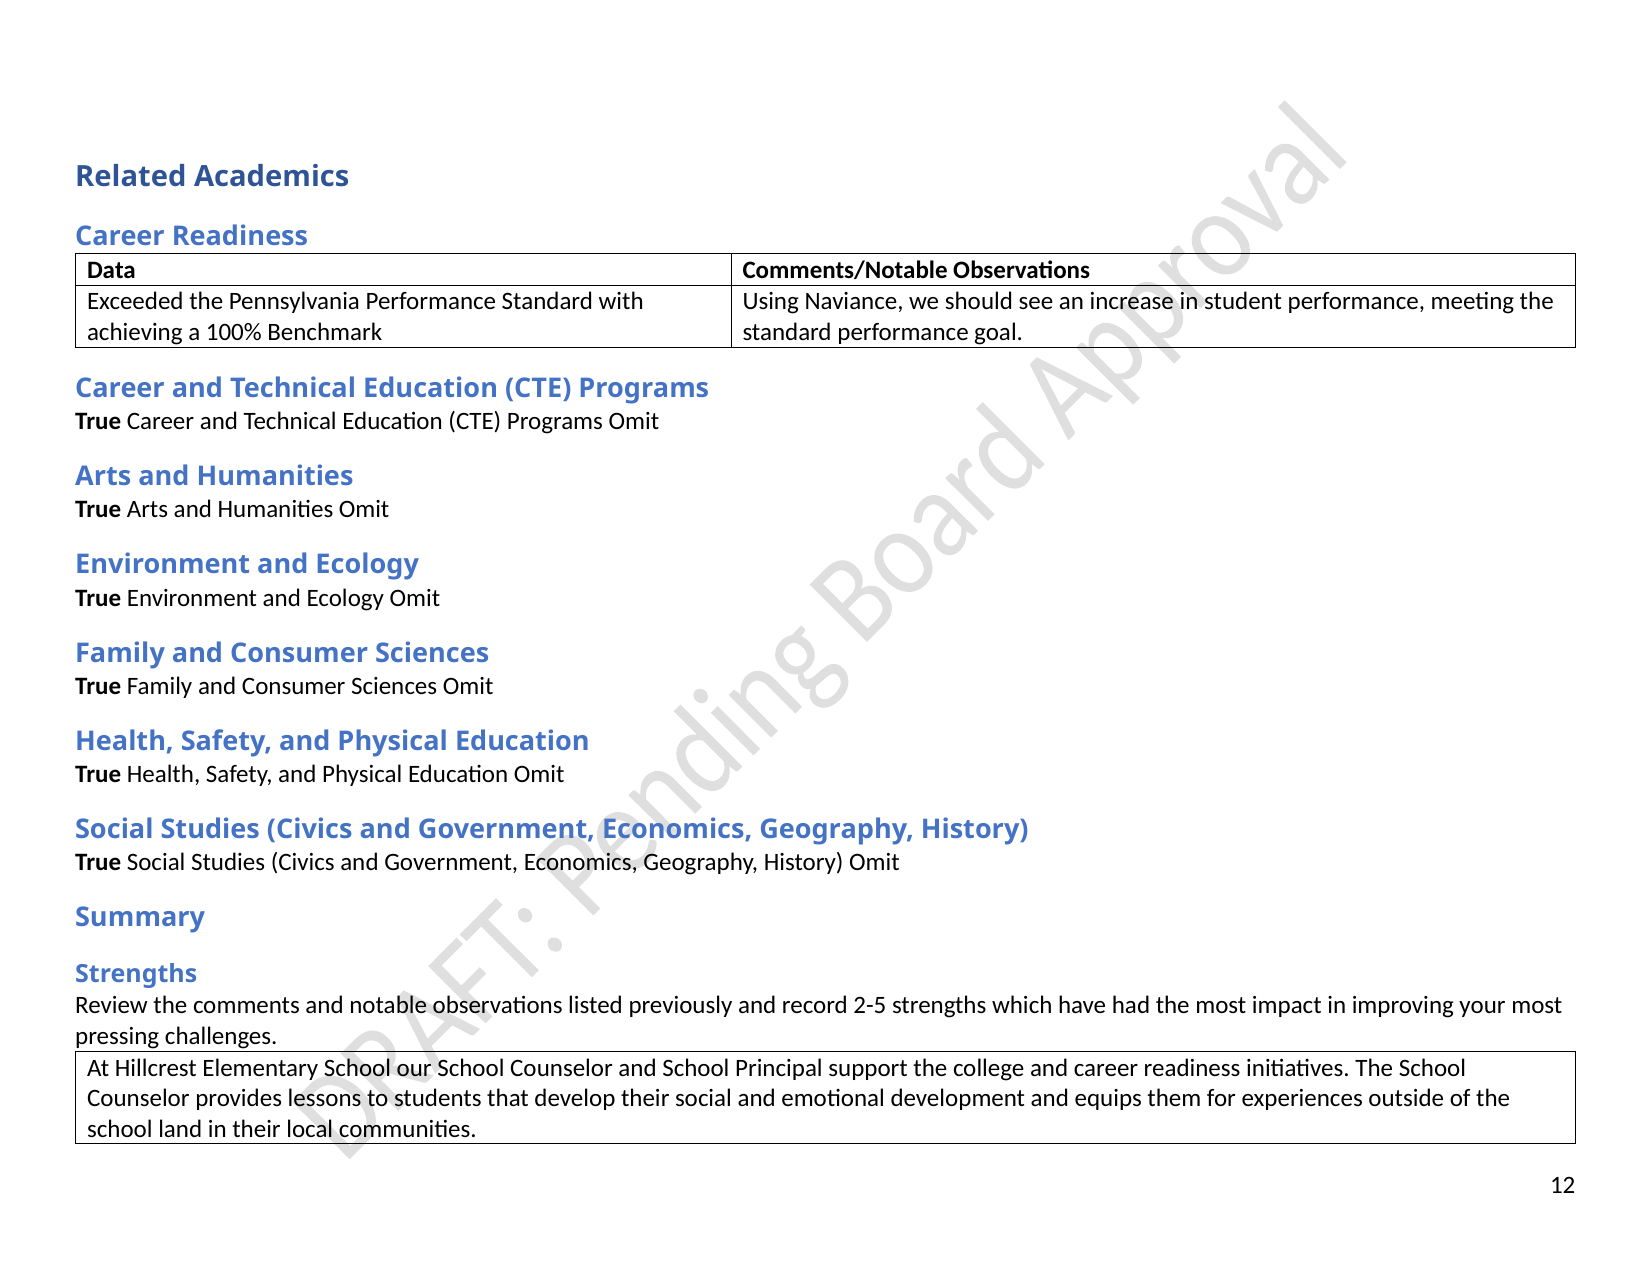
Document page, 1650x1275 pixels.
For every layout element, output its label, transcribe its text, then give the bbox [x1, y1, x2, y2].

subtitle Health, Safety, and Physical Education [75, 721, 1575, 758]
text True Arts and Humanities Omit [75, 493, 1575, 524]
subtitle Family and Consumer Sciences [75, 633, 1575, 670]
subtitle Arts and Humanities [75, 457, 1575, 493]
text True Social Studies (Civics and Government, Economics, Geography, History) Omit [75, 846, 1575, 877]
table_cell Using Naviance, we should see an increase in student performance, meeting the standard performance goal. [732, 286, 1575, 347]
subtitle Career and Technical Education (CTE) Programs [75, 368, 1575, 405]
table_header At Hillcrest Elementary School our School Counselor and School Principal support the college and career readiness initiatives. The School Counselor provides lessons to students that develop their social and emotional development and equips them for experiences outside of the school land in their local communities. [76, 1052, 1575, 1143]
text True Career and Technical Education (CTE) Programs Omit [75, 405, 1575, 436]
subtitle Career Readiness [75, 216, 1575, 253]
subtitle Social Studies (Civics and Government, Economics, Geography, History) [75, 809, 1575, 846]
table_header Data [76, 254, 731, 284]
text True Family and Consumer Sciences Omit [75, 670, 1575, 701]
table_header Comments/Notable Observations [732, 254, 1575, 284]
subtitle Related Academics [75, 156, 1575, 195]
subtitle Summary [75, 898, 1575, 935]
text True Environment and Ecology Omit [75, 582, 1575, 612]
text True Health, Safety, and Physical Education Omit [75, 758, 1575, 789]
table_cell Exceeded the Pennsylvania Performance Standard with achieving a 100% Benchmark [76, 286, 731, 347]
subtitle Strengths [75, 956, 1575, 989]
subtitle Environment and Ecology [75, 545, 1575, 582]
text Review the comments and notable observations listed previously and record 2-5 strengths which have had the most impact in improving your most pressing challenges. [75, 989, 1575, 1051]
